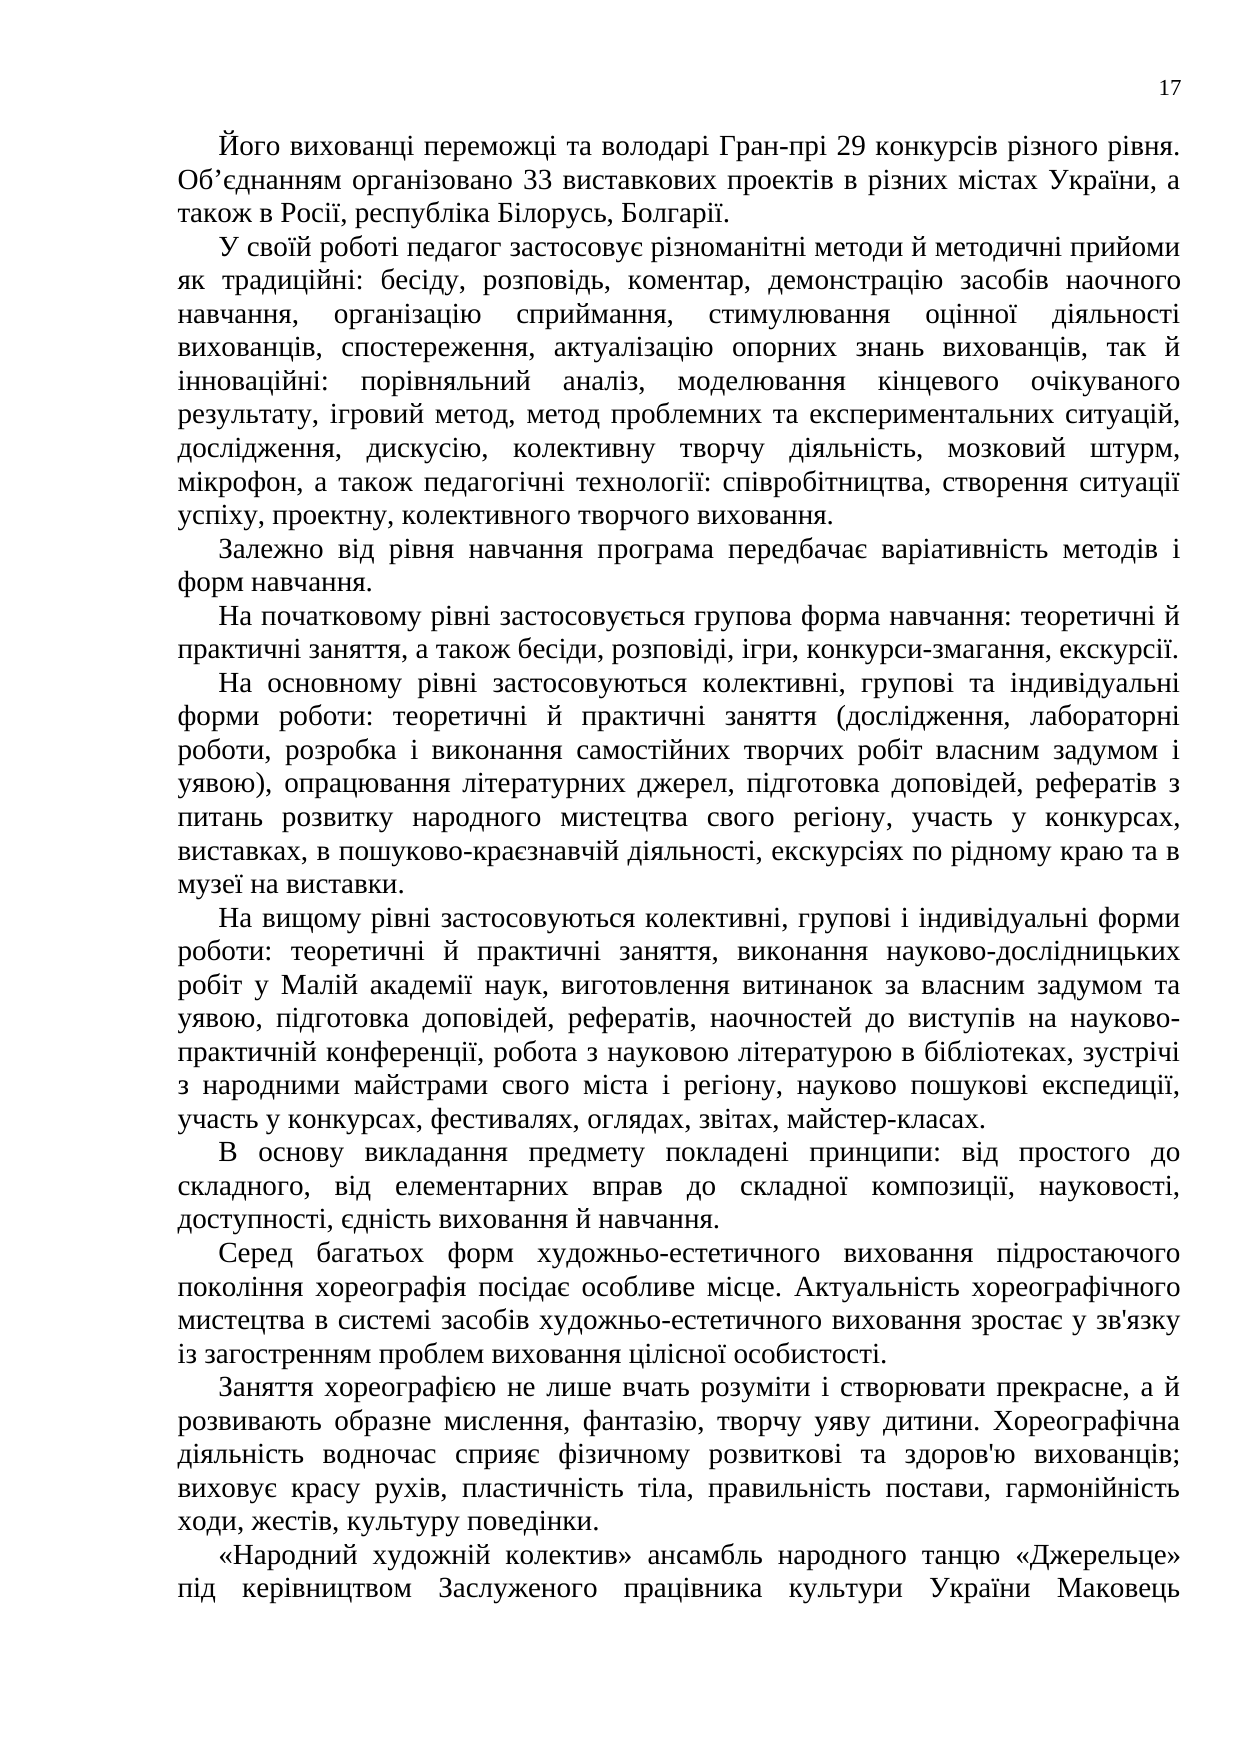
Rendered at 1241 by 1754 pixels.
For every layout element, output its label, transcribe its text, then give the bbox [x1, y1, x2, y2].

text На основному рівні застосовуються колективні, групові та індивідуальні форми роботи: теоретичні й практичні заняття (дослідження, лабораторні роботи, розробка і виконання самостійних творчих робіт власним задумом і уявою), опрацювання літературних джерел, підготовка доповідей, рефератів з питань розвитку народного мистецтва свого регіону, участь у конкурсах, виставках, в пошуково-краєзнавчій діяльності, екскурсіях по рідному краю та в музеї на виставки. [177, 665, 1181, 900]
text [177, 1537, 1181, 1604]
text На вищому рівні застосовуються колективні, групові і індивідуальні форми роботи: теоретичні й практичні заняття, виконання науково-дослідницьких робіт у Малій академії наук, виготовлення витинанок за власним задумом та уявою, підготовка доповідей, рефератів, наочностей до виступів на науково-практичній конференції, робота з науковою літературою в бібліотеках, зустрічі з народними майстрами свого міста і регіону, науково пошукові експедиції, участь у конкурсах, фестивалях, оглядах, звітах, майстер-класах. [177, 900, 1181, 1134]
text Серед багатьох форм художньо-естетичного виховання підростаючого покоління хореографія посідає особливе місце. Актуальність хореографічного мистецтва в системі засобів художньо-естетичного виховання зростає у зв'язку із загостренням проблем виховання цілісної особистості. [177, 1235, 1181, 1369]
text В основу викладання предмету покладені принципи: від простого до складного, від елементарних вправ до складної композиції, науковості, доступності, єдність виховання й навчання. [177, 1134, 1181, 1235]
text На початковому рівні застосовується групова форма навчання: теоретичні й практичні заняття, а також бесіди, розповіді, ігри, конкурси-змагання, екскурсії. [177, 598, 1181, 665]
text Залежно від рівня навчання програма передбачає варіативність методів і форм навчання. [177, 531, 1181, 598]
text Заняття хореографією не лише вчать розуміти і створювати прекрасне, а й розвивають образне мислення, фантазію, творчу уяву дитини. Хореографічна діяльність водночас сприяє фізичному розвиткові та здоров'ю вихованців; виховує красу рухів, пластичність тіла, правильність постави, гармонійність ходи, жестів, культуру поведінки. [177, 1369, 1181, 1537]
text Його вихованці переможці та володарі Гран-прі 29 конкурсів різного рівня. Об’єднанням організовано 33 виставкових проектів в різних містах України, а також в Росії, республіка Білорусь, Болгарії. [177, 128, 1181, 229]
text У своїй роботі педагог застосовує різноманітні методи й методичні прийоми як традиційні: бесіду, розповідь, коментар, демонстрацію засобів наочного навчання, організацію сприймання, стимулювання оцінної діяльності вихованців, спостереження, актуалізацію опорних знань вихованців, так й інноваційні: порівняльний аналіз, моделювання кінцевого очікуваного результату, ігровий метод, метод проблемних та експериментальних ситуацій, дослідження, дискусію, колективну творчу діяльність, мозковий штурм, мікрофон, а також педагогічні технології: співробітництва, створення ситуації успіху, проектну, колективного творчого виховання. [177, 229, 1181, 531]
